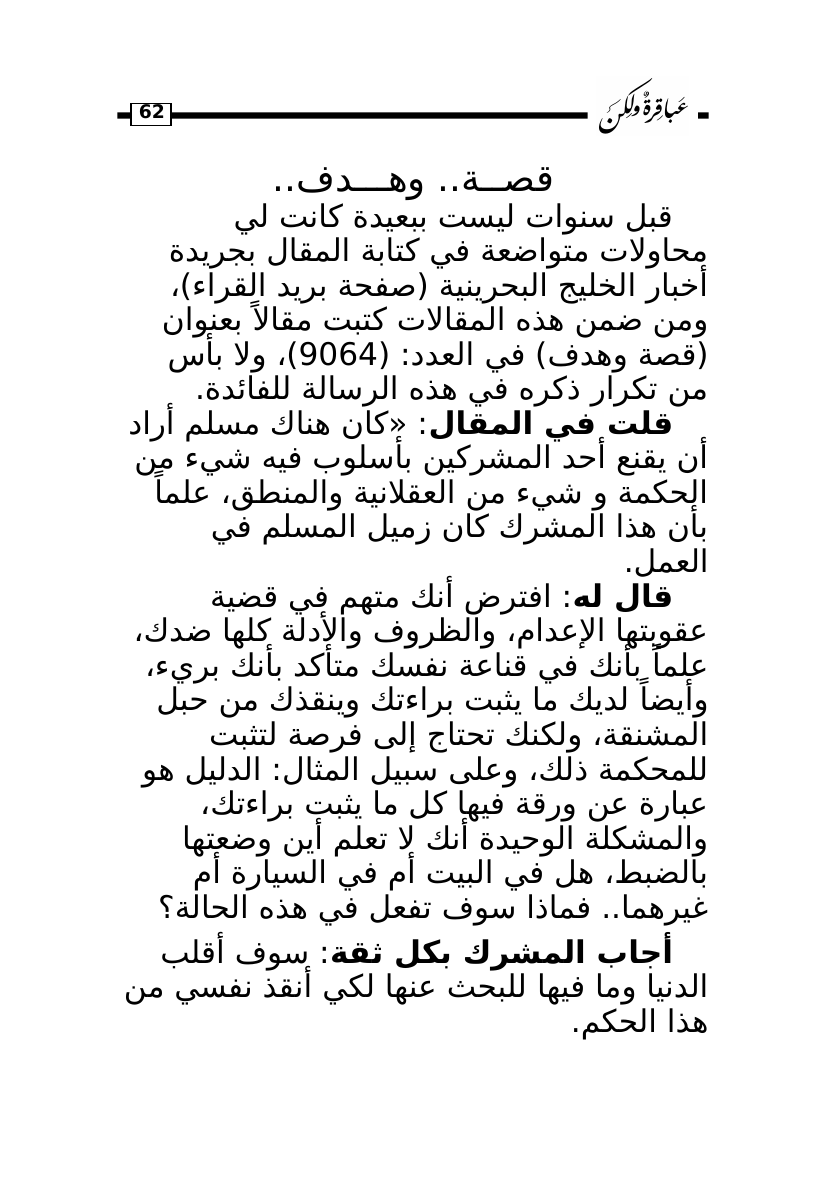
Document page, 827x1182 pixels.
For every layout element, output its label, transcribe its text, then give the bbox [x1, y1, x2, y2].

text قال له: افترض أنك متهم في قضية عقوبتها الإعدام، والظروف والأدلة كلها ضدك، علماً بأنك في قناعة نفسك متأكد بأنك بريء، وأيضاً لديك ما يثبت براءتك وينقذك من حبل المشنقة، ولكنك تحتاج إلى فرصة لتثبت للمحكمة ذلك، وعلى سبيل المثال: الدليل هو عبارة عن ورقة فيها كل ما يثبت براءتك، والمشكلة الوحيدة أنك لا تعلم أين وضعتها بالضبط، هل في البيت أم في السيارة أم غيرهما.. فماذا سوف تفعل في هذه الحالة؟ [118, 580, 709, 926]
text قبل سنوات ليست ببعيدة كانت لي محاولات متواضعة في كتابة المقال بجريدة أخبار الخليج البحرينية (صفحة بريد القراء)، ومن ضمن هذه المقالات كتبت مقالاً بعنوان (قصة وهدف) في العدد: (9064)، ولا بأس من تكرار ذكره في هذه الرسالة للفائدة. [118, 199, 709, 407]
picture [596, 76, 689, 136]
text قصــة.. وهـــدف.. [118, 158, 709, 199]
text أجاب المشرك بكل ثقة: سوف أقلب الدنيا وما فيها للبحث عنها لكي أنقذ نفسي من هذا الحكم. [118, 936, 709, 1039]
text قلت في المقال: «كان هناك مسلم أراد أن يقنع أحد المشركين بأسلوب فيه شيء من الحكمة و شيء من العقلانية والمنطق، علماً بأن هذا المشرك كان زميل المسلم في العمل. [118, 407, 709, 580]
